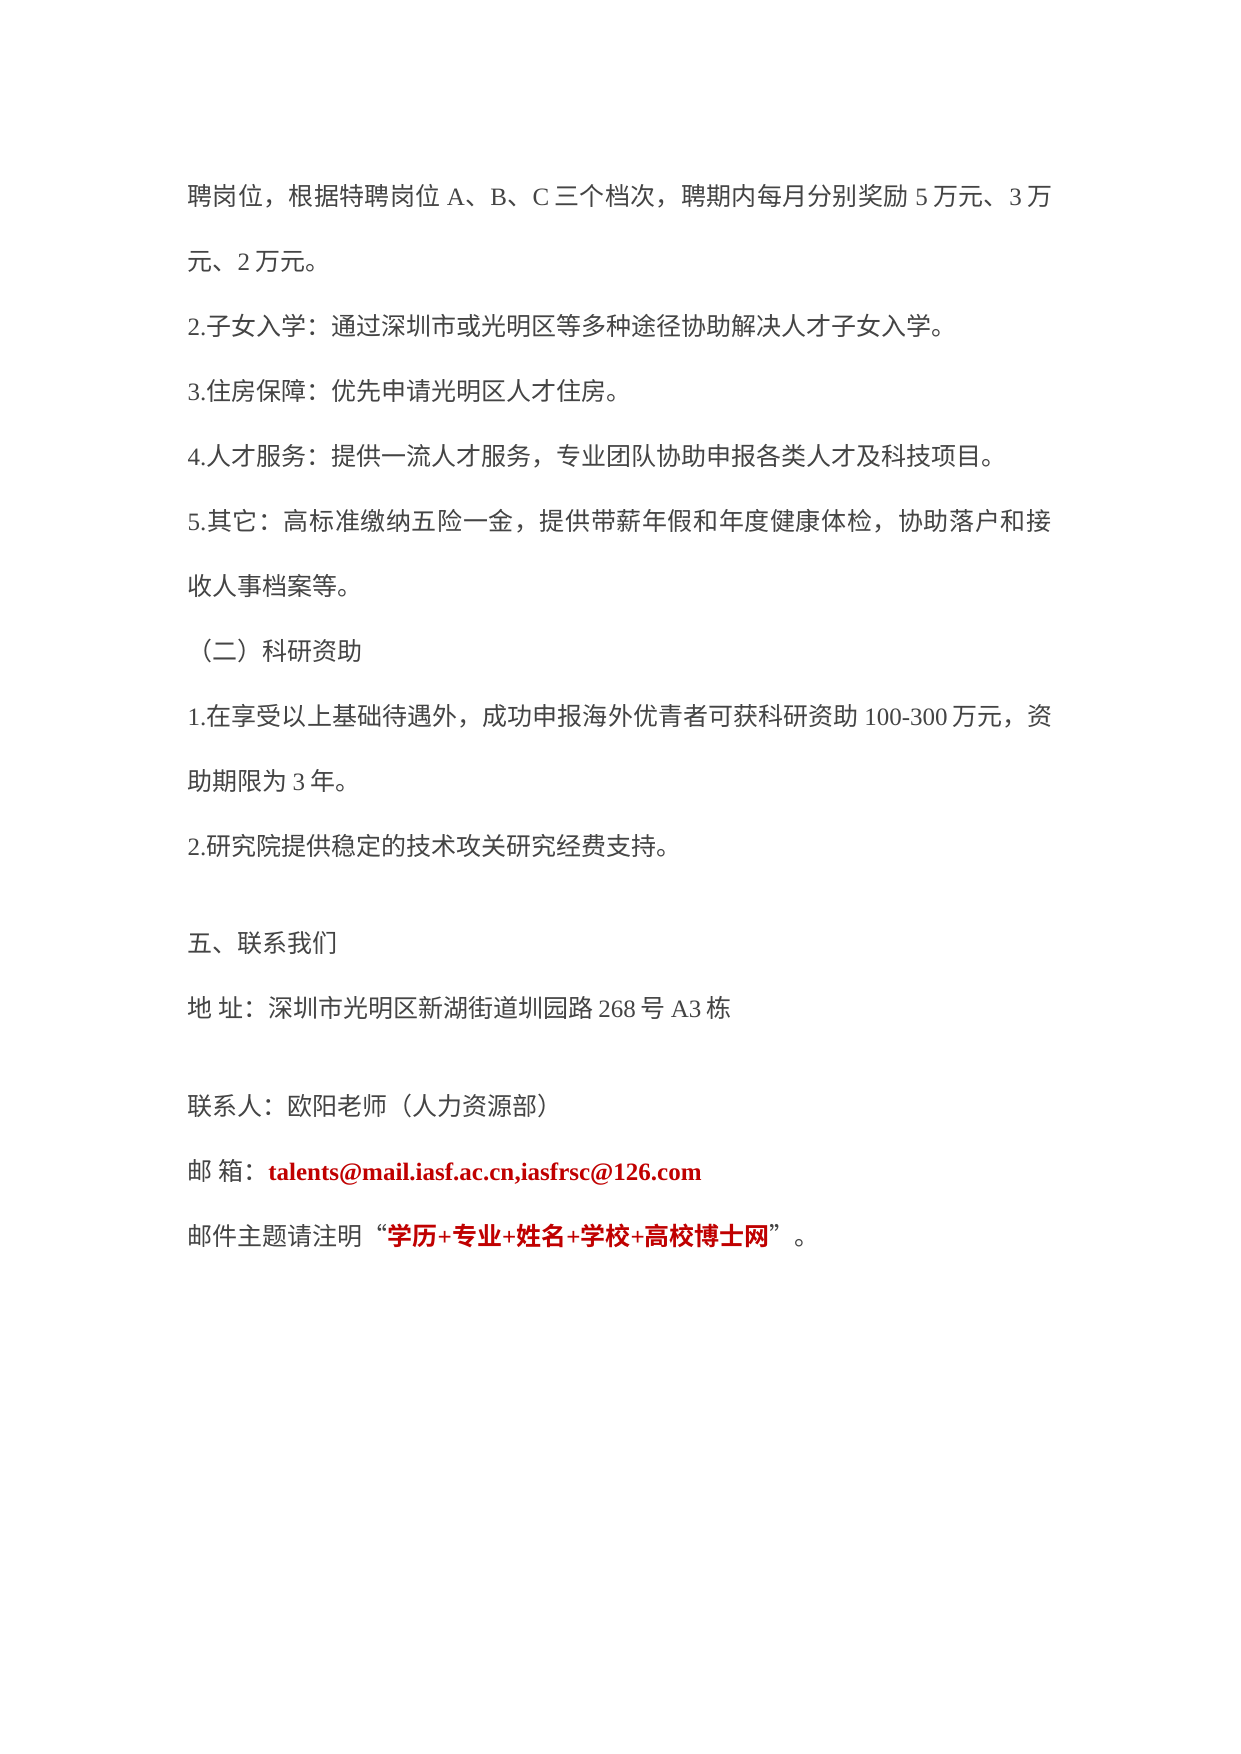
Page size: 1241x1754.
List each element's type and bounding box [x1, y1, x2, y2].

text [187, 162, 1053, 1267]
